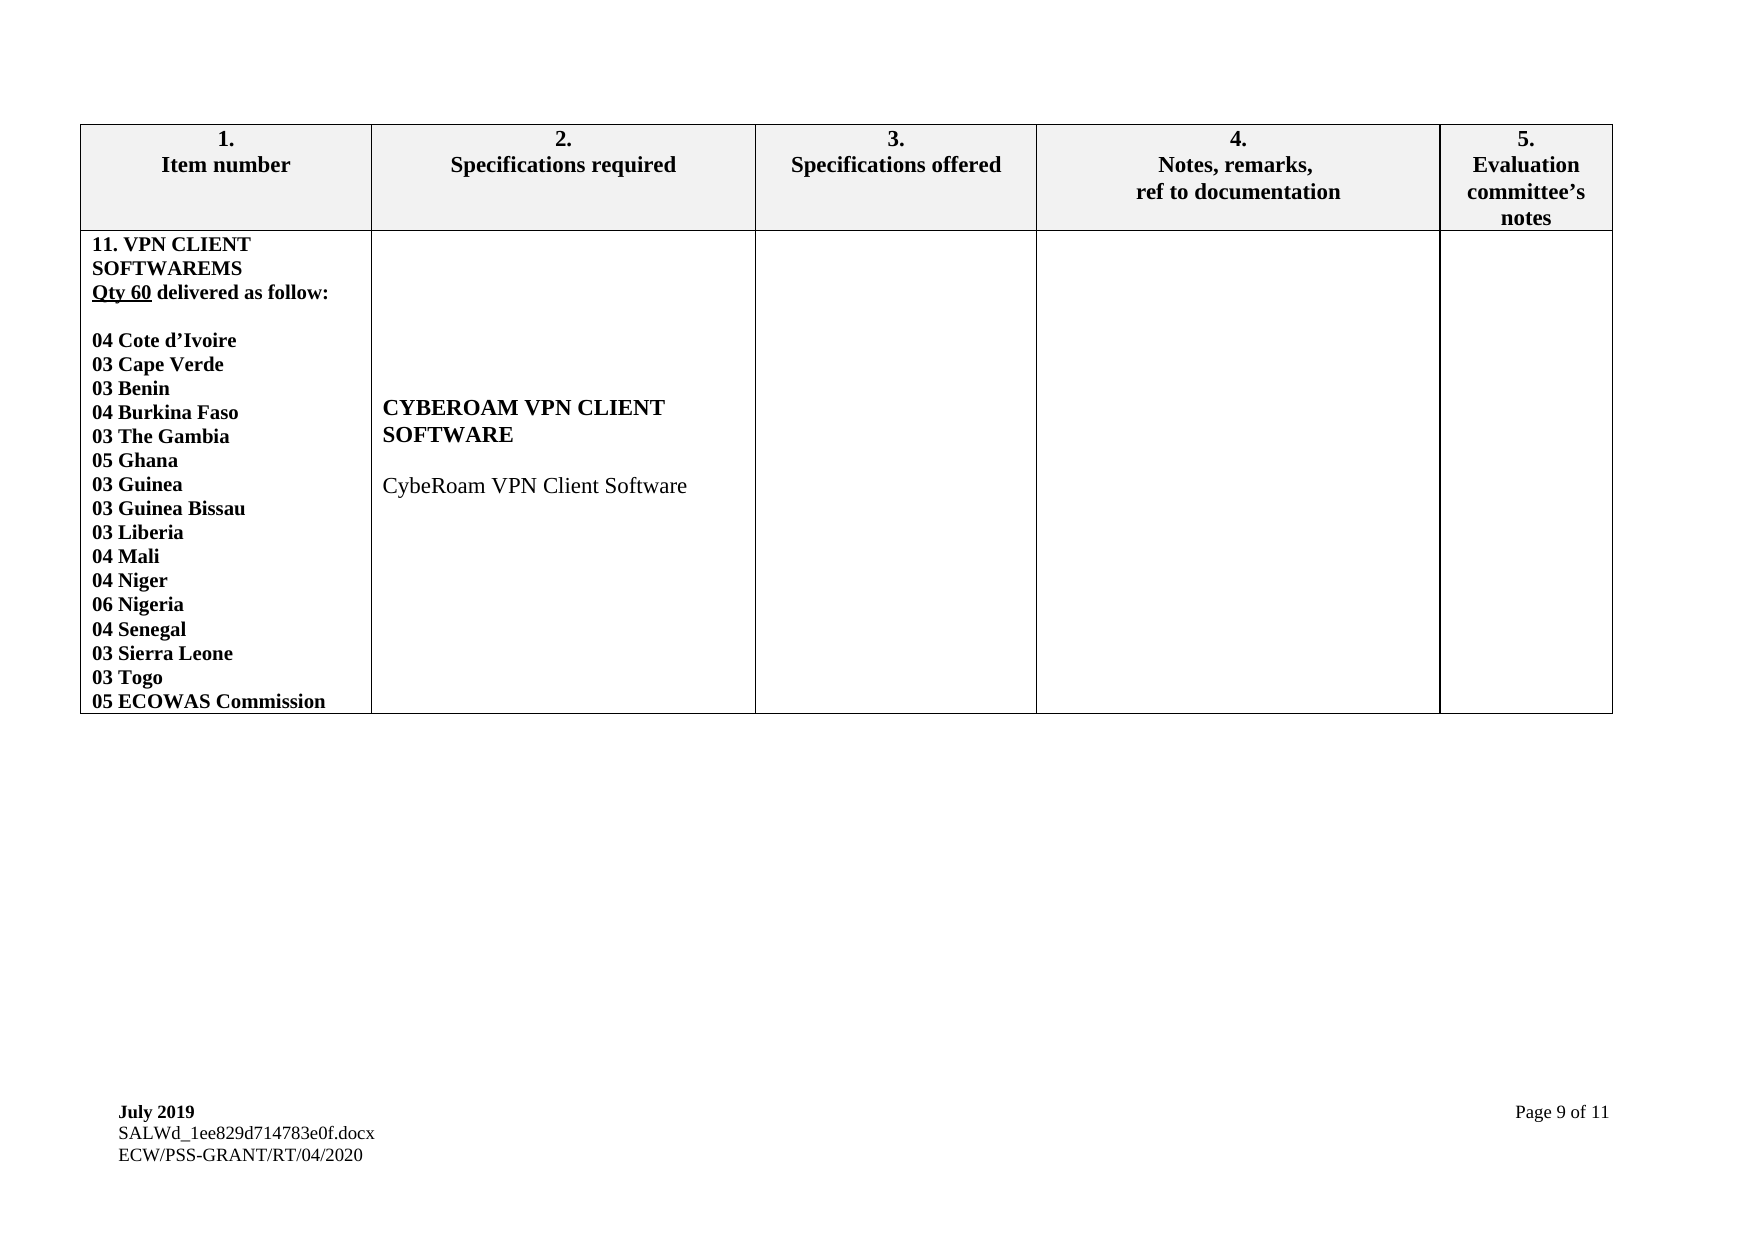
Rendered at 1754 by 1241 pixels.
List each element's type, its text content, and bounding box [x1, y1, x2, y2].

table_cell 11. VPN CLIENT SOFTWAREMS Qty 60 delivered as follow: 04 Cote d’Ivoire 03 Cape Verde 03 Benin 04 Burkina Faso 03 The Gambia 05 Ghana 03 Guinea 03 Guinea Bissau 03 Liberia 04 Mali 04 Niger 06 Nigeria 04 Senegal 03 Sierra Leone 03 Togo 05 ECOWAS Commission [81, 231, 371, 713]
table_cell [1441, 231, 1612, 713]
table_header 5. Evaluation committee’s notes [1441, 125, 1612, 230]
table_cell CYBEROAM VPN CLIENT SOFTWARE CybeRoam VPN Client Software [372, 231, 755, 713]
table_header 2. Specifications required [372, 125, 755, 230]
table_cell [756, 231, 1036, 713]
table_header 1. Item number [81, 125, 371, 230]
table_header 4. Notes, remarks, ref to documentation [1037, 125, 1439, 230]
table_cell [1037, 231, 1439, 713]
table_header 3. Specifications offered [756, 125, 1036, 230]
